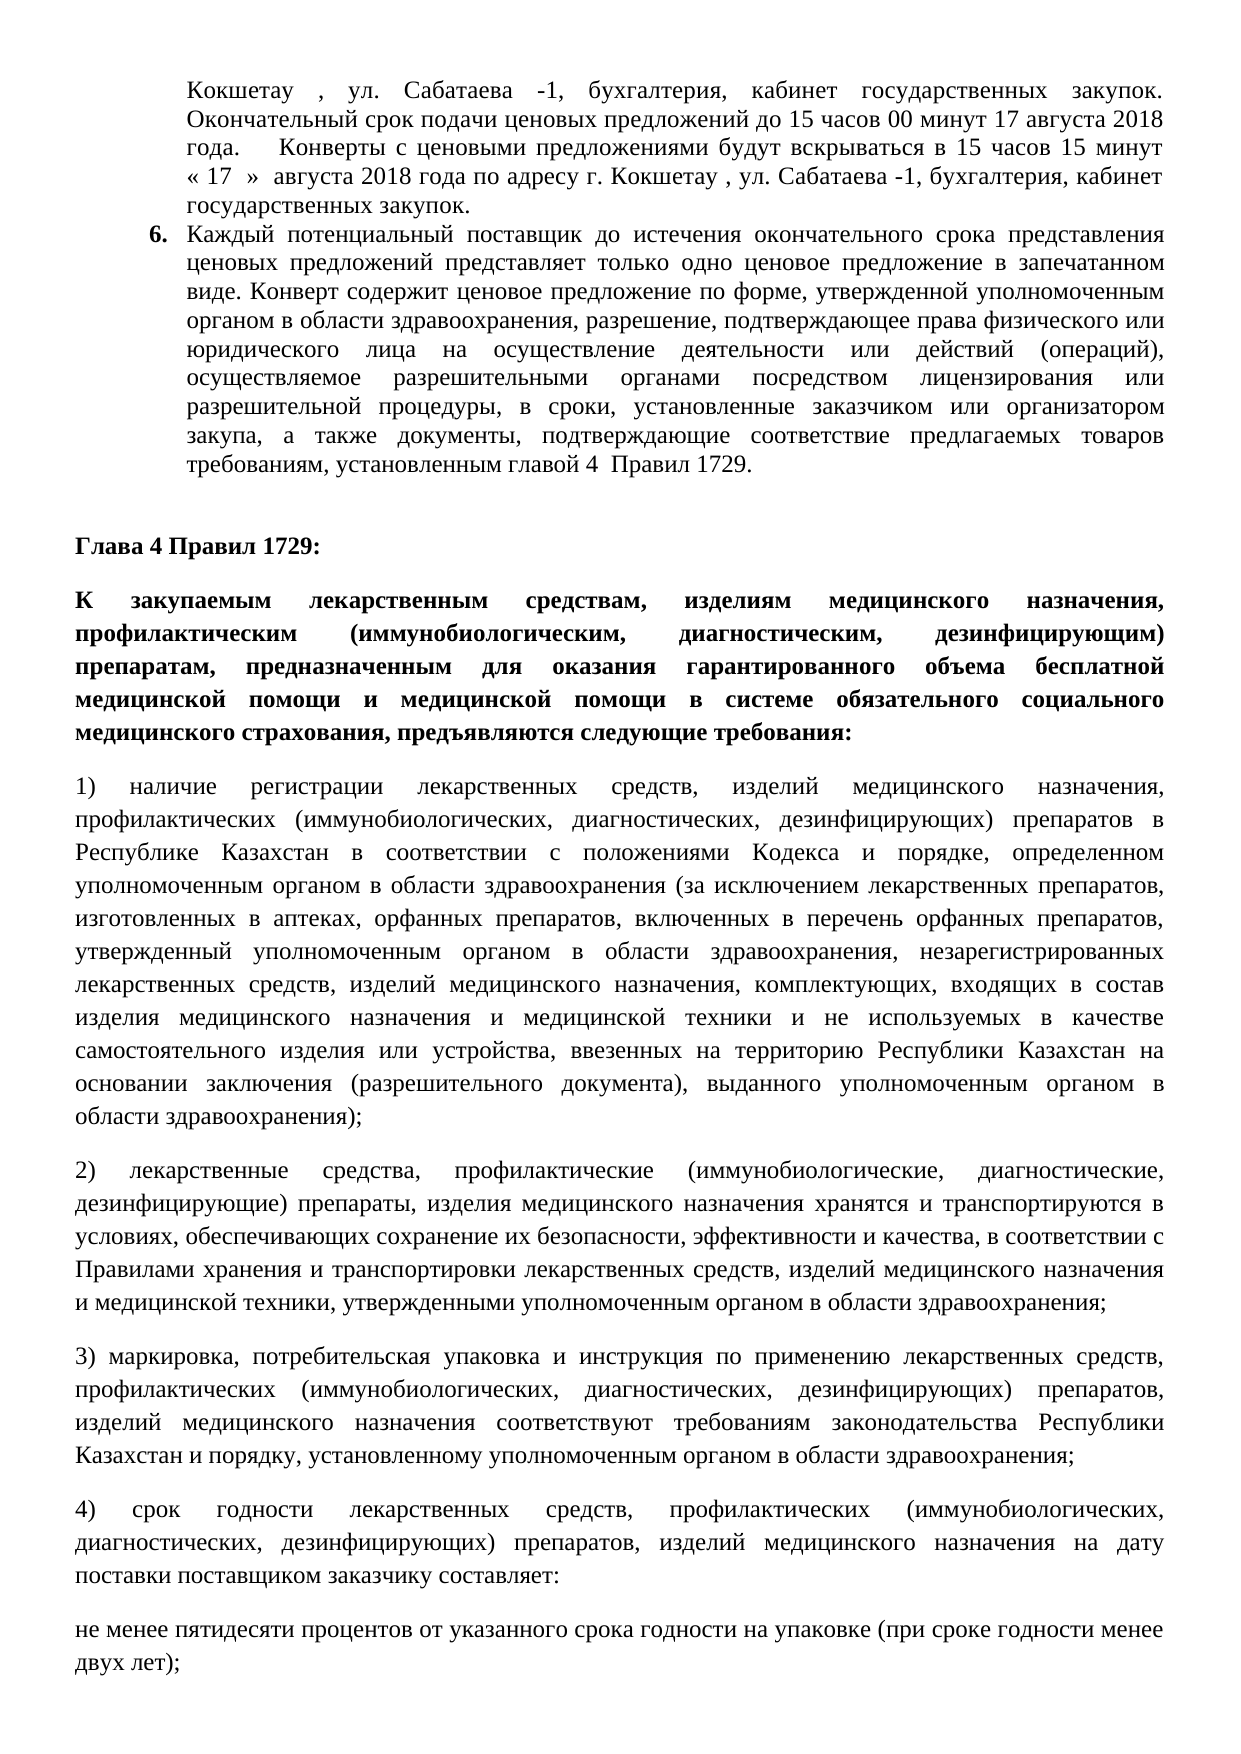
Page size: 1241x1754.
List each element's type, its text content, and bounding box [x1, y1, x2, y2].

text 4) срок годности лекарственных средств, профилактических (иммунобиологических, диагностических, дезинфицирующих) препаратов, изделий медицинского назначения на дату поставки поставщиком заказчику составляет: [75, 1494, 1165, 1589]
text 2) лекарственные средства, профилактические (иммунобиологические, диагностические, дезинфицирующие) препараты, изделия медицинского назначения хранятся и транспортируются в условиях, обеспечивающих сохранение их безопасности, эффективности и качества, в соответствии с Правилами хранения и транспортировки лекарственных средств, изделий медицинского назначения и медицинской техники, утвержденными уполномоченным органом в области здравоохранения; [75, 1155, 1165, 1316]
text К закупаемым лекарственным средствам, изделиям медицинского назначения, профилактическим (иммунобиологическим, диагностическим, дезинфицирующим) препаратам, предназначенным для оказания гарантированного объема бесплатной медицинской помощи и медицинской помощи в системе обязательного социального медицинского страхования, предъявляются следующие требования: [75, 585, 1165, 746]
text 1) наличие регистрации лекарственных средств, изделий медицинского назначения, профилактических (иммунобиологических, диагностических, дезинфицирующих) препаратов в Республике Казахстан в соответствии с положениями Кодекса и порядке, определенном уполномоченным органом в области здравоохранения (за исключением лекарственных препаратов, изготовленных в аптеках, орфанных препаратов, включенных в перечень орфанных препаратов, утвержденный уполномоченным органом в области здравоохранения, незарегистрированных лекарственных средств, изделий медицинского назначения, комплектующих, входящих в состав изделия медицинского назначения и медицинской техники и не используемых в качестве самостоятельного изделия или устройства, ввезенных на территорию Республики Казахстан на основании заключения (разрешительного документа), выданного уполномоченным органом в области здравоохранения); [75, 771, 1165, 1130]
list Каждый потенциальный поставщик до истечения окончательного срока представления ценовых предложений представляет только одно ценовое предложение в запечатанном виде. Конверт содержит ценовое предложение по форме, утвержденной уполномоченным органом в области здравоохранения, разрешение, подтверждающее права физического или юридического лица на осуществление деятельности или действий (операций), осуществляемое разрешительными органами посредством лицензирования или разрешительной процедуры, в сроки, установленные заказчиком или организатором закупа, а также документы, подтверждающие соответствие предлагаемых товаров требованиям, установленным главой 4 Правил 1729. [149, 219, 1165, 477]
text 3) маркировка, потребительская упаковка и инструкция по применению лекарственных средств, профилактических (иммунобиологических, диагностических, дезинфицирующих) препаратов, изделий медицинского назначения соответствуют требованиям законодательства Республики Казахстан и порядку, установленному уполномоченным органом в области здравоохранения; [75, 1341, 1165, 1469]
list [149, 75, 1165, 219]
text не менее пятидесяти процентов от указанного срока годности на упаковке (при сроке годности менее двух лет); [75, 1614, 1165, 1676]
text Глава 4 Правил 1729: [75, 531, 1165, 560]
